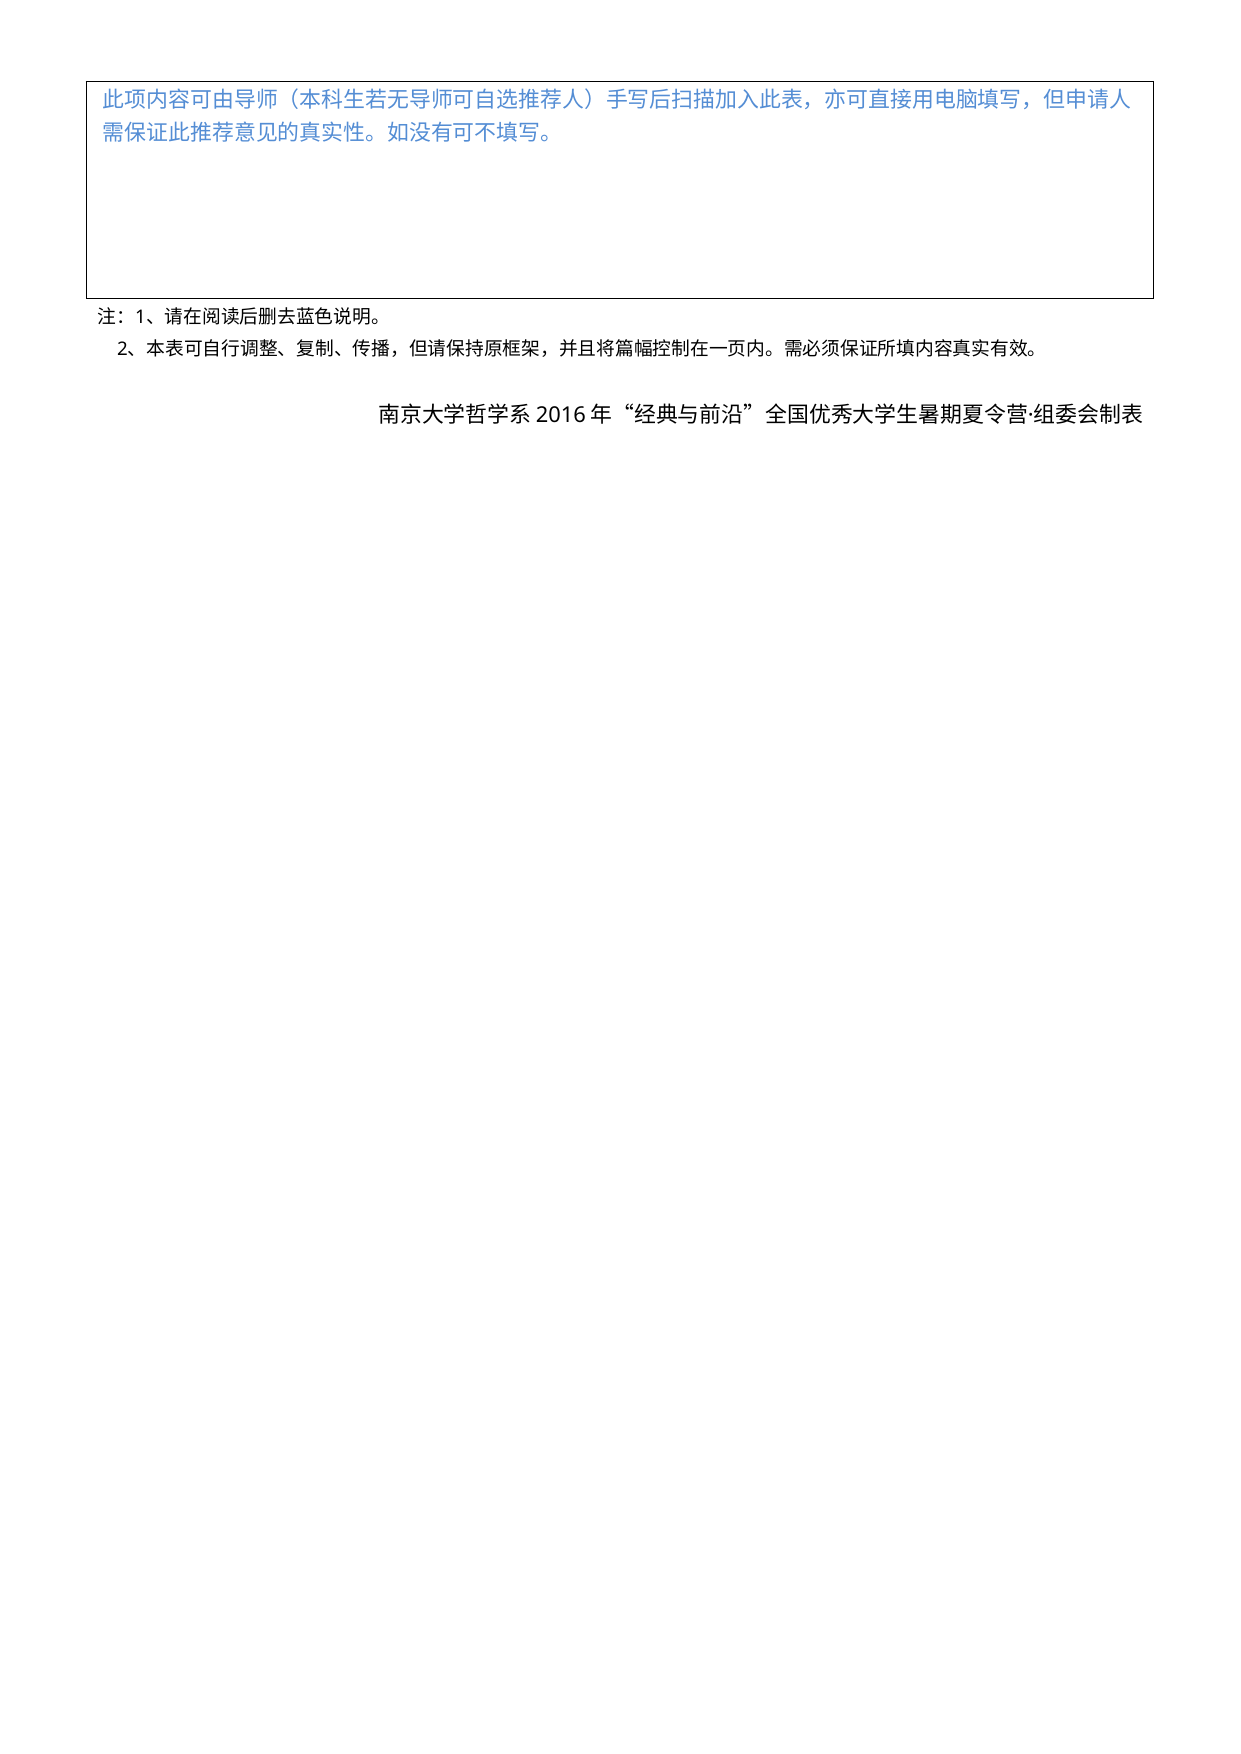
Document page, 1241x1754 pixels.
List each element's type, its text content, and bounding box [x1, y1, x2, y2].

table_cell 注：1、请在阅读后删去蓝色说明。 2、本表可自行调整、复制、传播，但请保持原框架，并且将篇幅控制在一页内。需必须保证所填内容真实有效。 南京大学哲学系2016年“经典与前沿”全国优秀大学生暑期夏令营·组委会制表 [86, 299, 1154, 429]
table_cell 此项内容可由导师（本科生若无导师可自选推荐人）手写后扫描加入此表，亦可直接用电脑填写，但申请人需保证此推荐意见的真实性。如没有可不填写。 [87, 82, 1153, 298]
